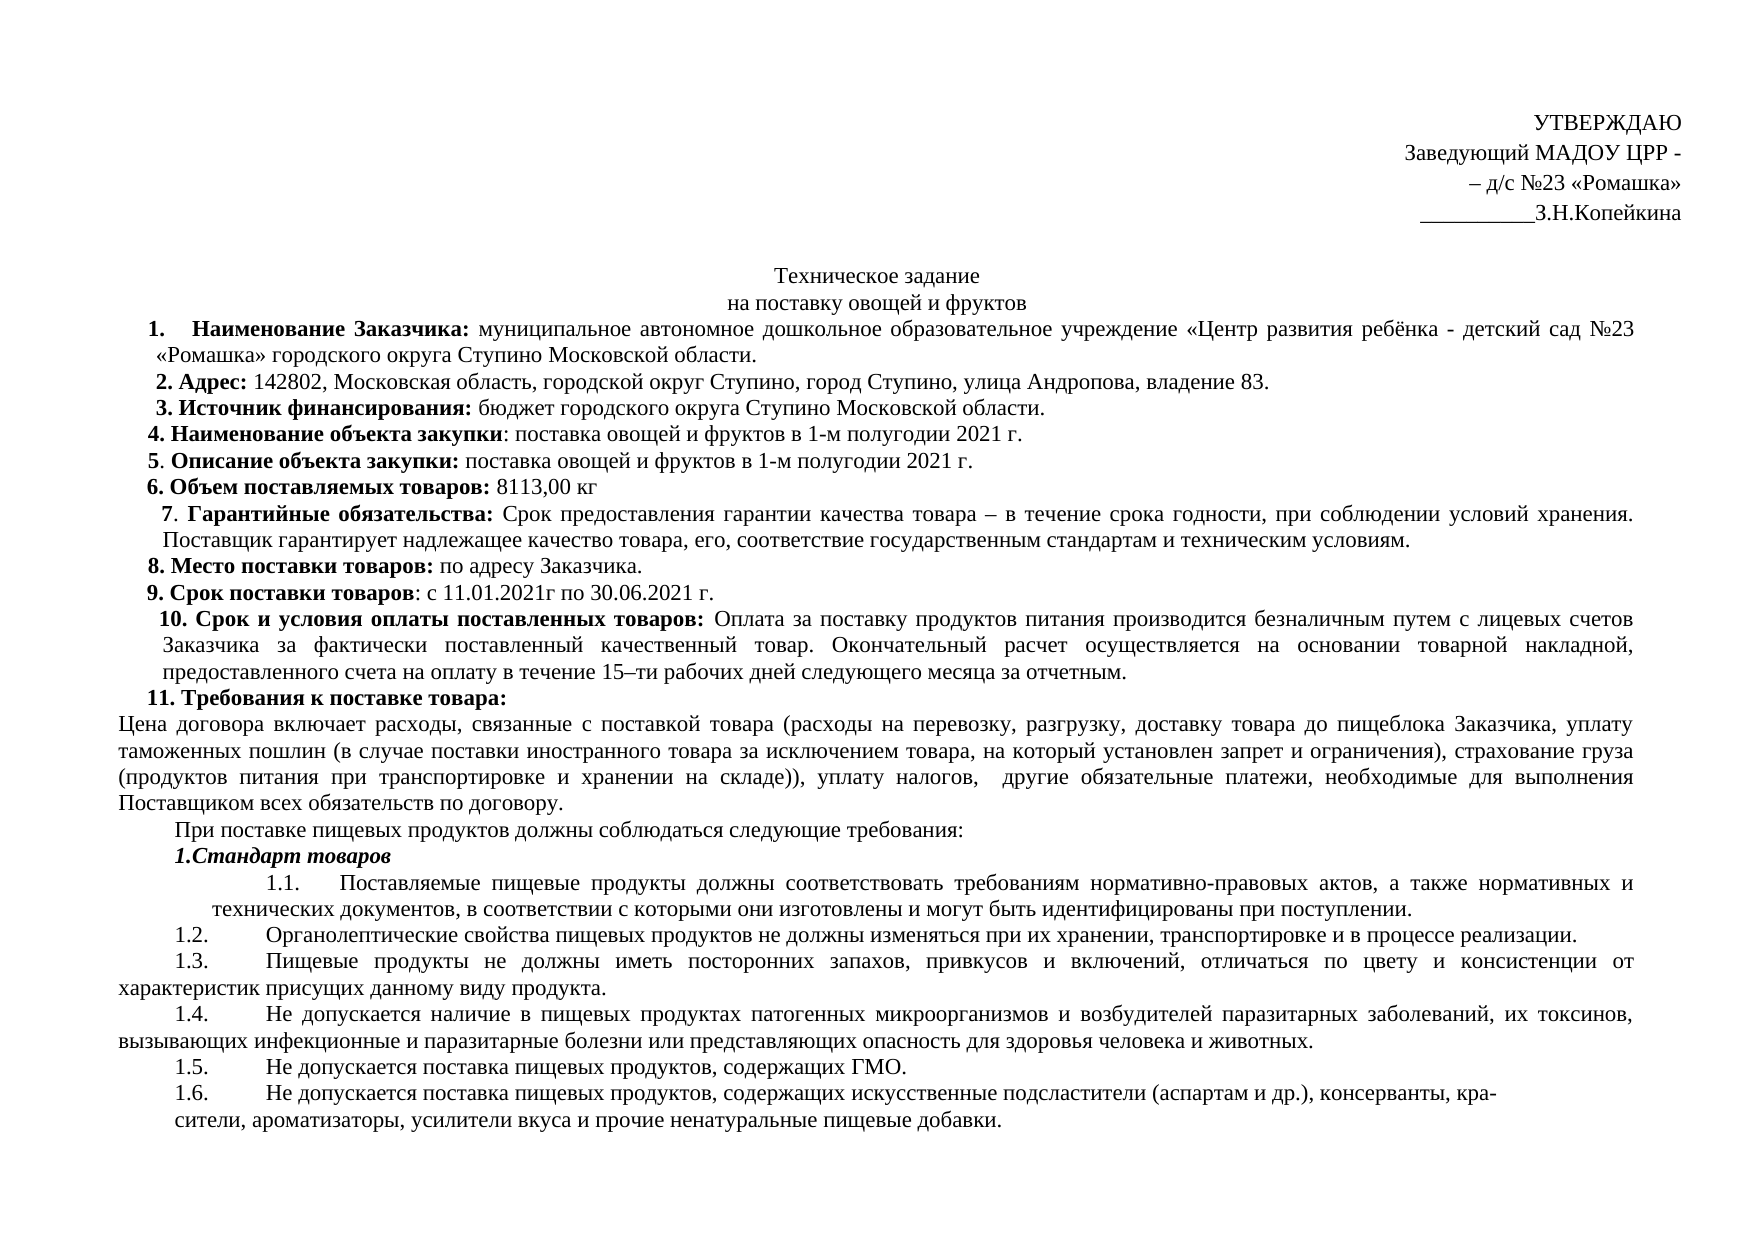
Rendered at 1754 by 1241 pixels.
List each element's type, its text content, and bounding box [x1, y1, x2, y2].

text 1.4. Не допускается наличие в пищевых продуктах патогенных микроорганизмов и возбудителей паразитарных заболеваний, их токсинов, вызывающих инфекционные и паразитарные болезни или представляющих опасность для здоровья человека и животных. [118, 1000, 1636, 1053]
text 4. Наименование объекта закупки: поставка овощей и фруктов в 1-м полугодии 2021 г. [148, 421, 1636, 447]
list Стандарт товаров [174, 842, 1636, 868]
text 9. Срок поставки товаров: с 11.01.2021г по 30.06.2021 г. [118, 579, 1636, 605]
text Техническое задание [118, 262, 1636, 289]
text При поставке пищевых продуктов должны соблюдаться следующие требования: [118, 816, 1636, 842]
text 1.5. Не допускается поставка пищевых продуктов, содержащих ГМО. [118, 1053, 1636, 1079]
list Наименование Заказчика: муниципальное автономное дошкольное образовательное учреждение «Центр развития ребёнка - детский сад №23 «Ромашка» городского округа Ступино Московской области. [148, 315, 1636, 368]
text Цена договора включает расходы, связанные с поставкой товара (расходы на перевозку, разгрузку, доставку товара до пищеблока Заказчика, уплату таможенных пошлин (в случае поставки иностранного товара за исключением товара, на который установлен запрет и ограничения), страхование груза (продуктов питания при транспортировке и хранении на складе)), уплату налогов, другие обязательные платежи, необходимые для выполнения Поставщиком всех обязательств по договору. [118, 710, 1636, 816]
table_header УТВЕРЖДАЮ Заведующий МАДОУ ЦРР - – д/с №23 «Ромашка» __________З.Н.Копейкина [107, 109, 1693, 262]
text 2. Адрес: 142802, Московская область, городской округ Ступино, город Ступино, улица Андропова, владение 83. [156, 368, 1636, 394]
text 7. Гарантийные обязательства: Срок предоставления гарантии качества товара – в течение срока годности, при соблюдении условий хранения. Поставщик гарантирует надлежащее качество товара, его, соответствие государственным стандартам и техническим условиям. [118, 499, 1636, 552]
text 10. Срок и условия оплаты поставленных товаров: Оплата за поставку продуктов питания производится безналичным путем с лицевых счетов Заказчика за фактически поставленный качественный товар. Окончательный расчет осуществляется на основании товарной накладной, предоставленного счета на оплату в течение 15–ти рабочих дней следующего месяца за отчетным. [118, 605, 1636, 684]
text 5. Описание объекта закупки: поставка овощей и фруктов в 1-м полугодии 2021 г. [148, 447, 1636, 473]
text сители, ароматизаторы, усилители вкуса и прочие ненатуральные пищевые добавки. [118, 1106, 1636, 1132]
text 1.3. Пищевые продукты не должны иметь посторонних запахов, привкусов и включений, отличаться по цвету и консистенции от характеристик присущих данному виду продукта. [118, 948, 1636, 1000]
text 8. Место поставки товаров: по адресу Заказчика. [148, 552, 1636, 579]
text 1.6. Не допускается поставка пищевых продуктов, содержащих искусственные подсластители (аспартам и др.), консерванты, кра- [118, 1079, 1636, 1106]
text 11. Требования к поставке товара: [118, 684, 1636, 710]
list 1.1. Поставляемые пищевые продукты должны соответствовать требованиям нормативно-правовых актов, а также нормативных и технических документов, в соответствии с которыми они изготовлены и могут быть идентифицированы при поступлении. [212, 868, 1636, 921]
text на поставку овощей и фруктов [118, 289, 1636, 315]
text 6. Объем поставляемых товаров: 8113,00 кг [118, 473, 1636, 499]
text 3. Источник финансирования: бюджет городского округа Ступино Московской области. [156, 394, 1636, 421]
text 1.2. Органолептические свойства пищевых продуктов не должны изменяться при их хранении, транспортировке и в процессе реализации. [118, 921, 1636, 948]
